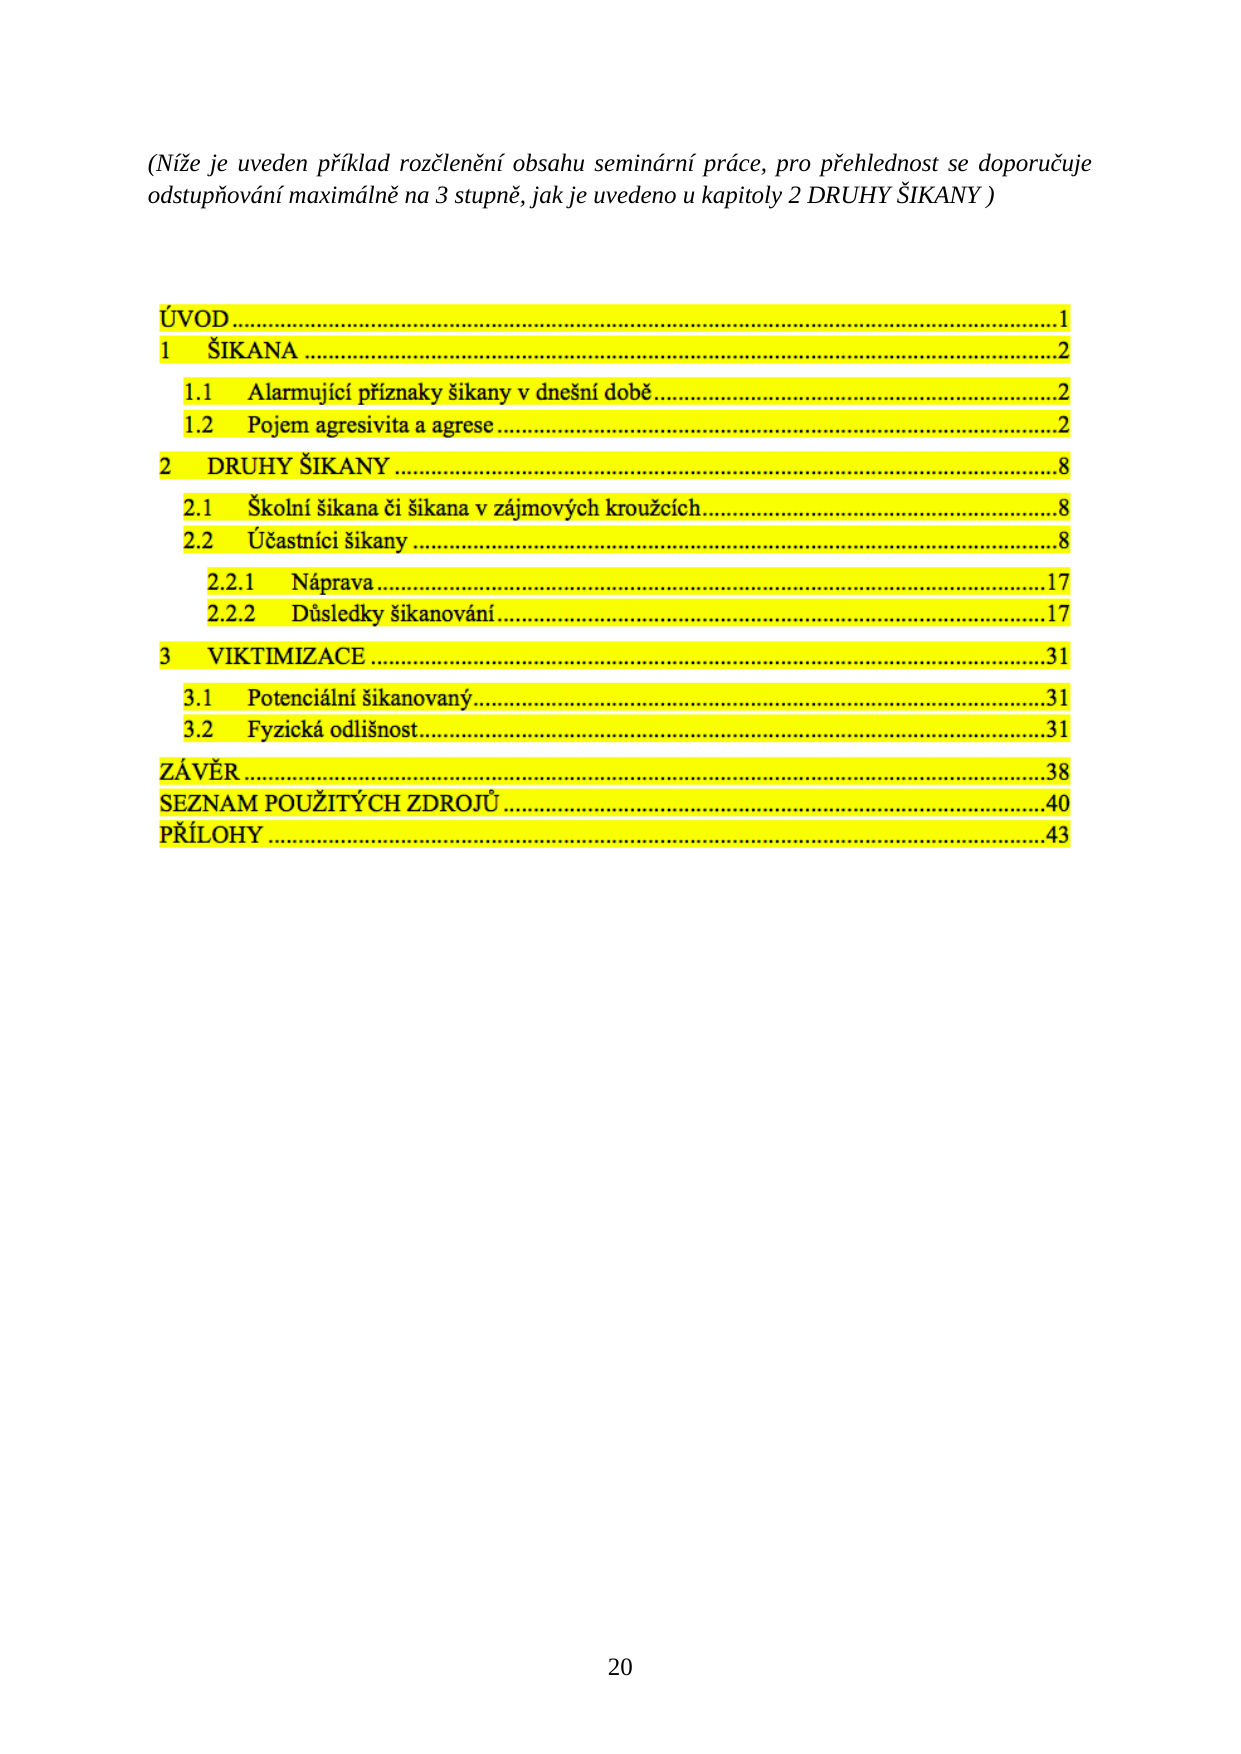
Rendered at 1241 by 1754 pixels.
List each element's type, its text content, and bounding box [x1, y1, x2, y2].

picture [147, 293, 1092, 863]
text (Níže je uveden příklad rozčlenění obsahu seminární práce, pro přehlednost se doporučuje odstupňování maximálně na 3 stupně, jak je uvedeno u kapitoly 2 DRUHY ŠIKANY ) [148, 148, 1093, 209]
